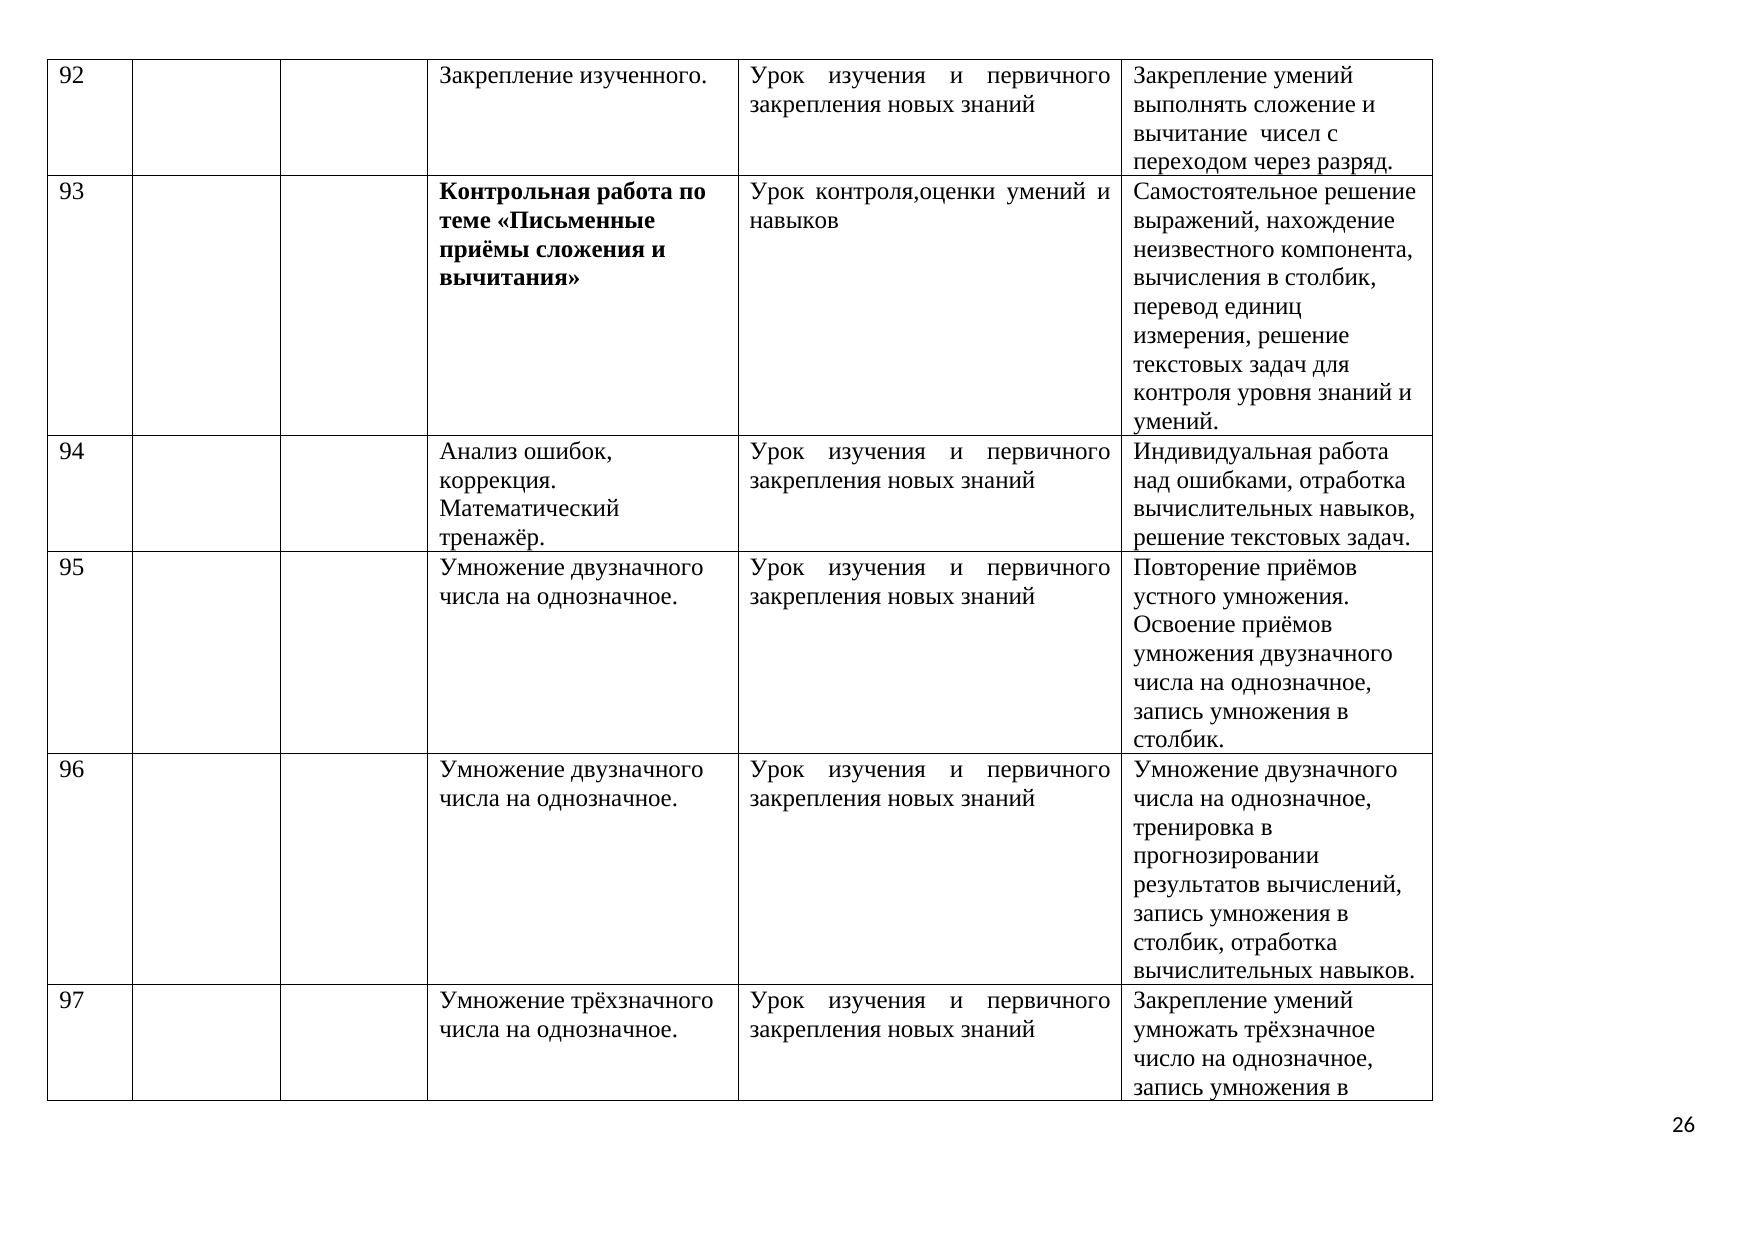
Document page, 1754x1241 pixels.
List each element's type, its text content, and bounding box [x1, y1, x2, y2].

table_cell [281, 60, 427, 175]
table_cell Индивидуальная работа над ошибками, отработка вычислительных навыков, решение текстовых задач. [1122, 436, 1432, 551]
table_cell 92 [48, 60, 132, 175]
table_cell Закрепление умений выполнять сложение и вычитание чисел с переходом через разряд. [1122, 60, 1432, 175]
table_cell Самостоятельное решение выражений, нахождение неизвестного компонента, вычисления в столбик, перевод единиц измерения, решение текстовых задач для контроля уровня знаний и умений. [1122, 176, 1432, 435]
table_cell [1122, 985, 1432, 1100]
table_cell [133, 176, 280, 435]
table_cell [739, 60, 1121, 175]
table_cell [281, 754, 427, 984]
table_cell Анализ ошибок, коррекция. Математический тренажёр. [428, 436, 738, 551]
table_cell Урок контроля,оценки умений и навыков [739, 176, 1121, 435]
table_cell 95 [48, 552, 132, 753]
table_cell 93 [48, 176, 132, 435]
table_cell [281, 436, 427, 551]
table_cell Урок изучения и первичного закрепления новых знаний [739, 436, 1121, 551]
table_cell [281, 552, 427, 753]
table_cell [281, 176, 427, 435]
table_cell Повторение приёмов устного умножения. Освоение приёмов умножения двузначного числа на однозначное, запись умножения в столбик. [1122, 552, 1432, 753]
table_cell [133, 436, 280, 551]
table_cell [133, 552, 280, 753]
table_cell [133, 985, 280, 1100]
table_cell [281, 985, 427, 1100]
table_cell Урок изучения и первичного закрепления новых знаний [739, 754, 1121, 984]
table_cell 96 [48, 754, 132, 984]
table_cell [133, 754, 280, 984]
table_cell Контрольная работа по теме «Письменные приёмы сложения и вычитания» [428, 176, 738, 435]
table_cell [739, 985, 1121, 1100]
table_cell Умножение двузначного числа на однозначное. [428, 754, 738, 984]
table_cell Закрепление изученного. [428, 60, 738, 175]
table_cell Умножение двузначного числа на однозначное. [428, 552, 738, 753]
table_cell Умножение двузначного числа на однозначное, тренировка в прогнозировании результатов вычислений, запись умножения в столбик, отработка вычислительных навыков. [1122, 754, 1432, 984]
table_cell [428, 985, 738, 1100]
table_cell 97 [48, 985, 132, 1100]
table_cell 94 [48, 436, 132, 551]
table_cell Урок изучения и первичного закрепления новых знаний [739, 552, 1121, 753]
table_cell [133, 60, 280, 175]
